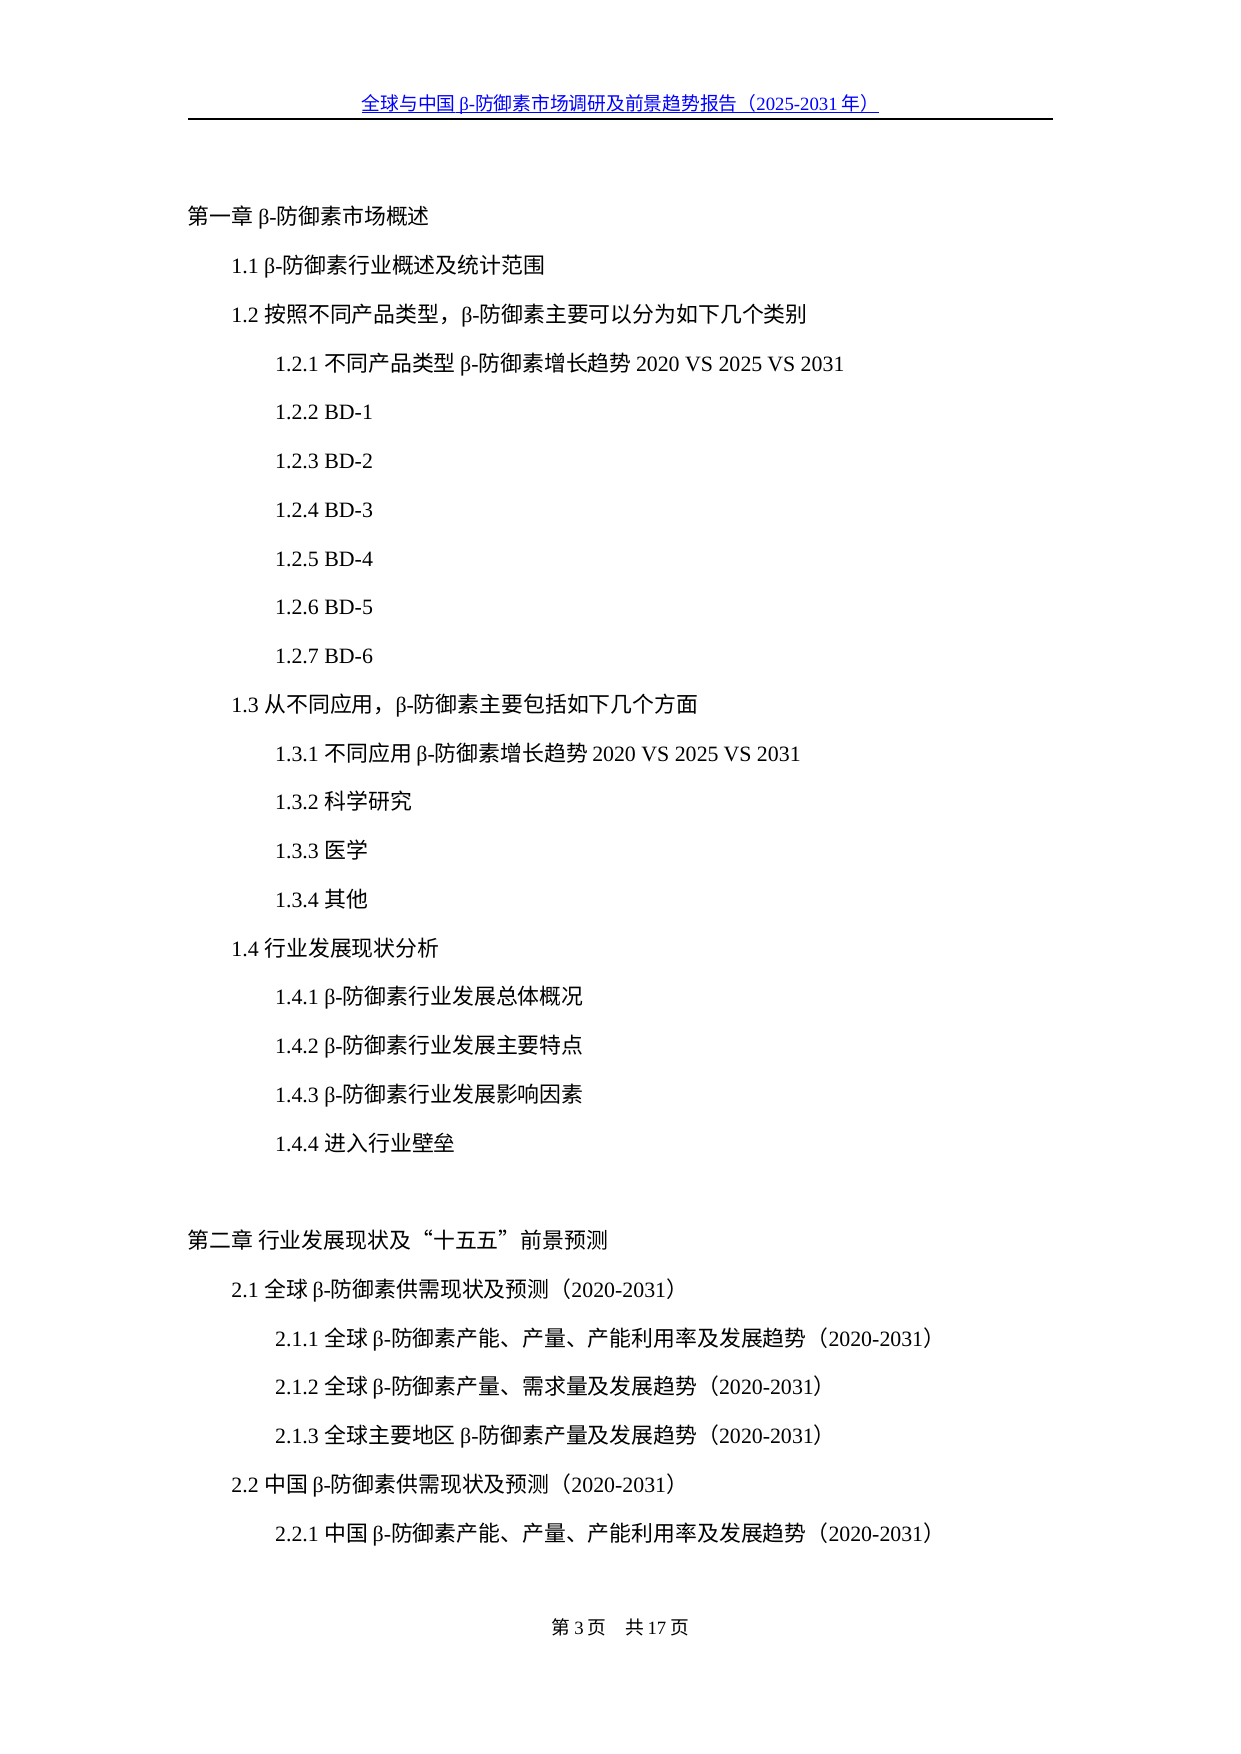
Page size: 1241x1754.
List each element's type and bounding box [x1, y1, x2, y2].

text [187, 150, 1053, 1548]
